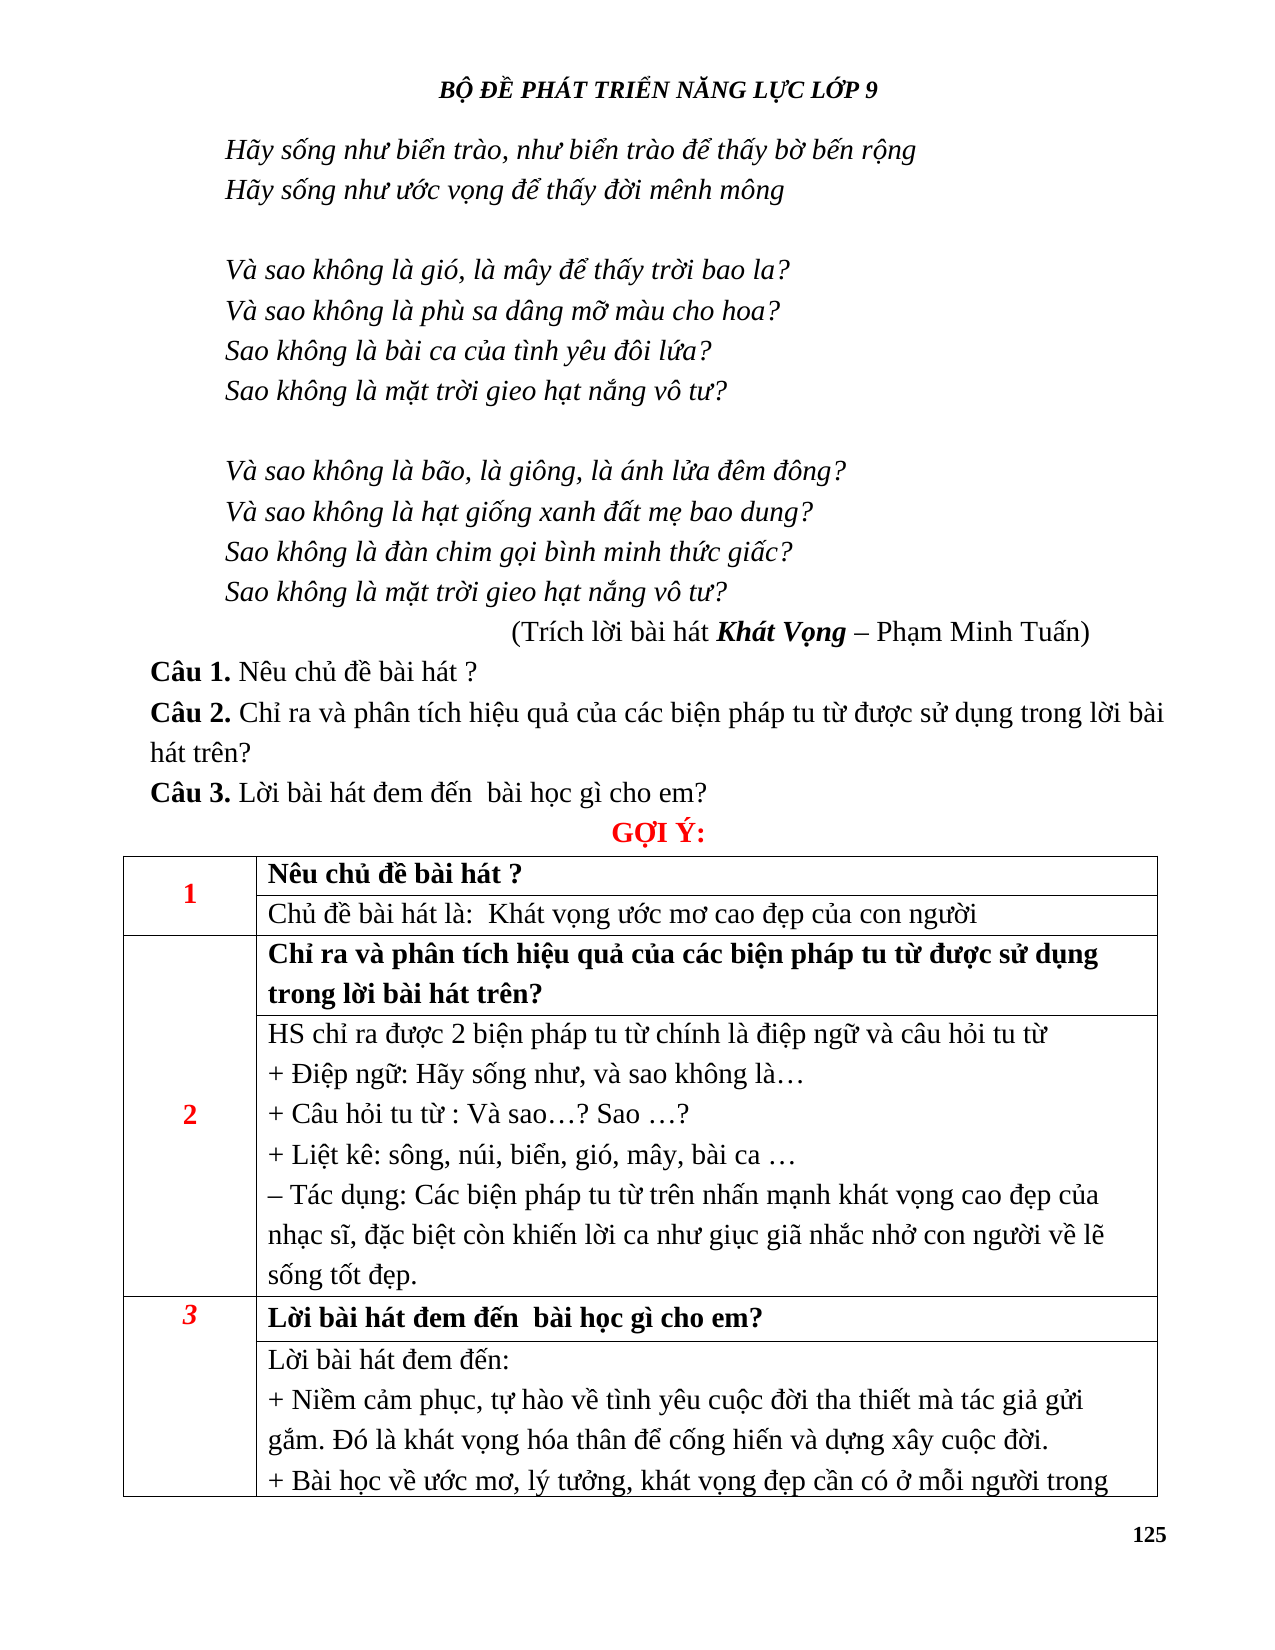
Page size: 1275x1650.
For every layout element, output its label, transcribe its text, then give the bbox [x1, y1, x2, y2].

text Câu 3. Lời bài hát đem đến bài học gì cho em? [150, 775, 1167, 809]
text Và sao không là phù sa dâng mỡ màu cho hoa? [150, 293, 1167, 326]
text Và sao không là gió, là mây để thấy trời bao la? [150, 252, 1167, 286]
text Sao không là đàn chim gọi bình minh thức giấc? [150, 534, 1167, 567]
text Hãy sống như biển trào, như biển trào để thấy bờ bến rộng [150, 132, 1167, 165]
text Và sao không là hạt giống xanh đất mẹ bao dung? [150, 494, 1167, 527]
text GỢI Ý: [150, 815, 1167, 849]
text Câu 2. Chỉ ra và phân tích hiệu quả của các biện pháp tu từ được sử dụng trong lời bài hát trên? [150, 695, 1167, 768]
text Hãy sống như ước vọng để thấy đời mênh mông [150, 172, 1167, 206]
table_cell Chủ đề bài hát là: Khát vọng ước mơ cao đẹp của con người [257, 896, 1157, 935]
table_header Nêu chủ đề bài hát ? [257, 857, 1157, 895]
table_cell Lời bài hát đem đến bài học gì cho em? [257, 1297, 1157, 1341]
text (Trích lời bài hát Khát Vọng – Phạm Minh Tuấn) [150, 614, 1167, 648]
table_cell 3 [124, 1297, 256, 1496]
table_cell Chỉ ra và phân tích hiệu quả của các biện pháp tu từ được sử dụng trong lời bài hát trên? [257, 936, 1157, 1015]
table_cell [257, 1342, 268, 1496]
table_cell 2 [124, 936, 256, 1296]
text Sao không là mặt trời gieo hạt nắng vô tư? [150, 373, 1167, 407]
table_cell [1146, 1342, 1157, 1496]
text Sao không là bài ca của tình yêu đôi lứa? [150, 333, 1167, 366]
table_header 1 [124, 857, 256, 935]
text Câu 1. Nêu chủ đề bài hát ? [150, 654, 1167, 688]
text Và sao không là bão, là giông, là ánh lửa đêm đông? [150, 453, 1167, 487]
text Sao không là mặt trời gieo hạt nắng vô tư? [150, 574, 1167, 608]
table_cell HS chỉ ra được 2 biện pháp tu từ chính là điệp ngữ và câu hỏi tu từ + Điệp ngữ: Hãy sống như, và sao không là… + Câu hỏi tu từ : Và sao…? Sao …? + Liệt kê: sông, núi, biển, gió, mây, bài ca … – Tác dụng: Các biện pháp tu từ trên nhấn mạnh khát vọng cao đẹp của nhạc sĩ, đặc biệt còn khiến lời ca như giục giã nhắc nhở con người về lẽ sống tốt đẹp. [257, 1016, 1157, 1296]
